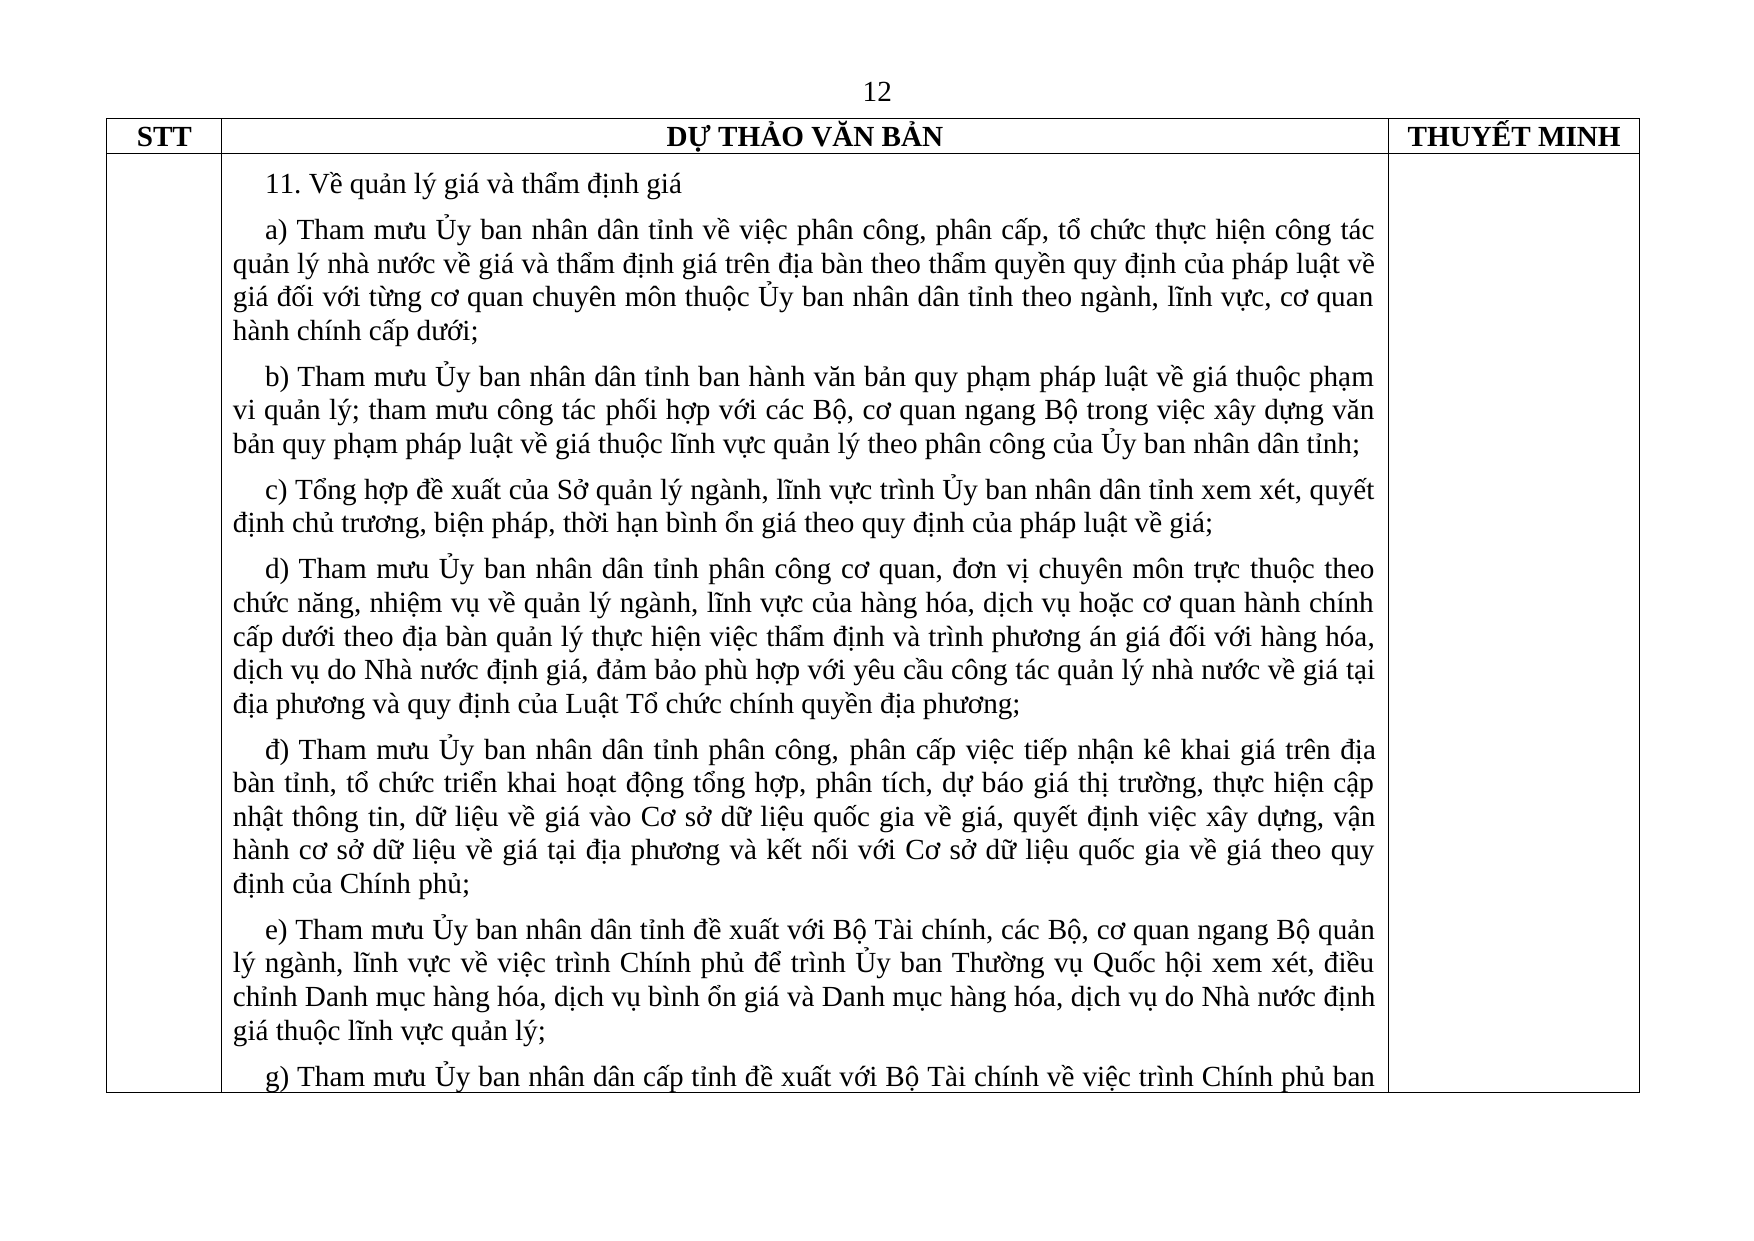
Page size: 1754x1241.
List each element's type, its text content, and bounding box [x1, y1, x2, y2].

table_header THUYẾT MINH [1389, 119, 1639, 153]
table_cell [107, 154, 221, 1092]
table_header DỰ THẢO VĂN BẢN [222, 119, 1388, 153]
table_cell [1389, 154, 1639, 1092]
table_header STT [107, 119, 221, 153]
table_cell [222, 154, 1388, 1092]
